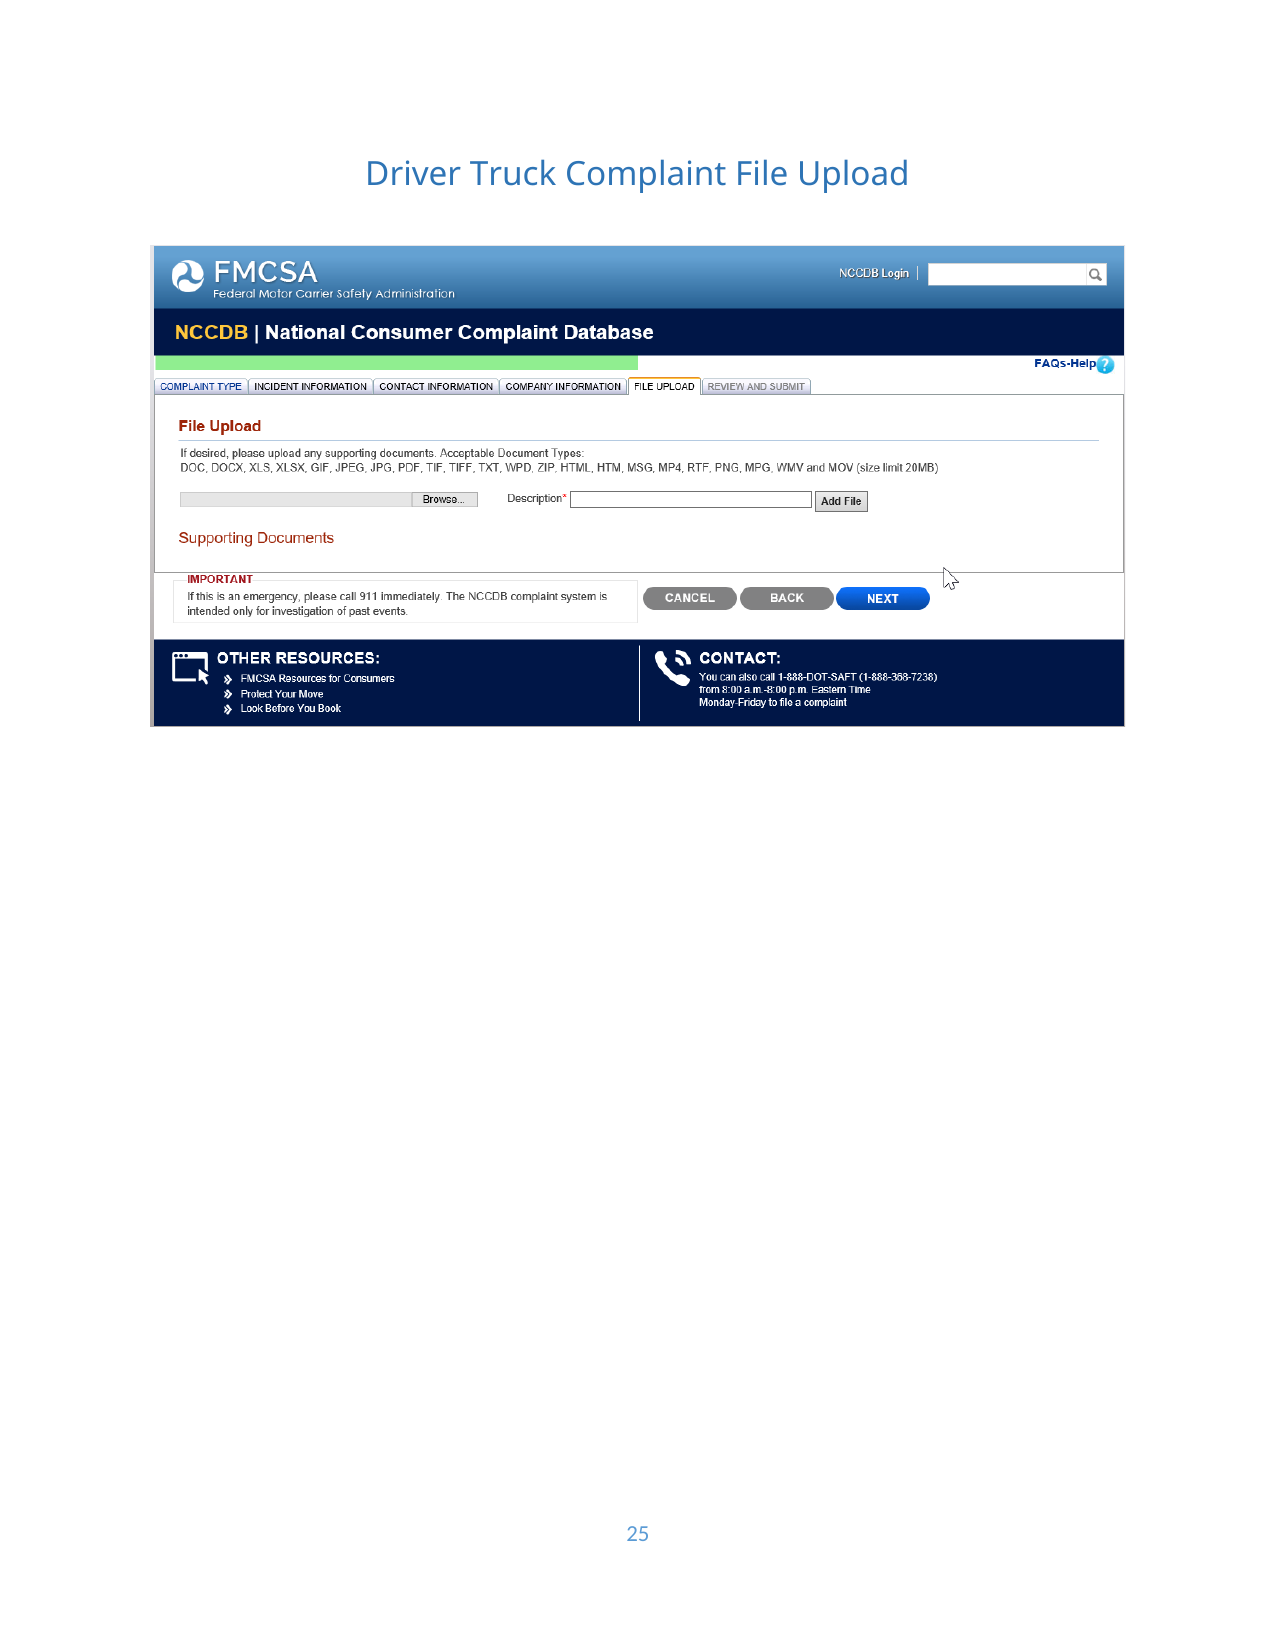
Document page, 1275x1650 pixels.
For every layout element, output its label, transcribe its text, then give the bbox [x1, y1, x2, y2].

picture [150, 245, 1125, 727]
subtitle Driver Truck Complaint File Upload [150, 150, 1125, 195]
